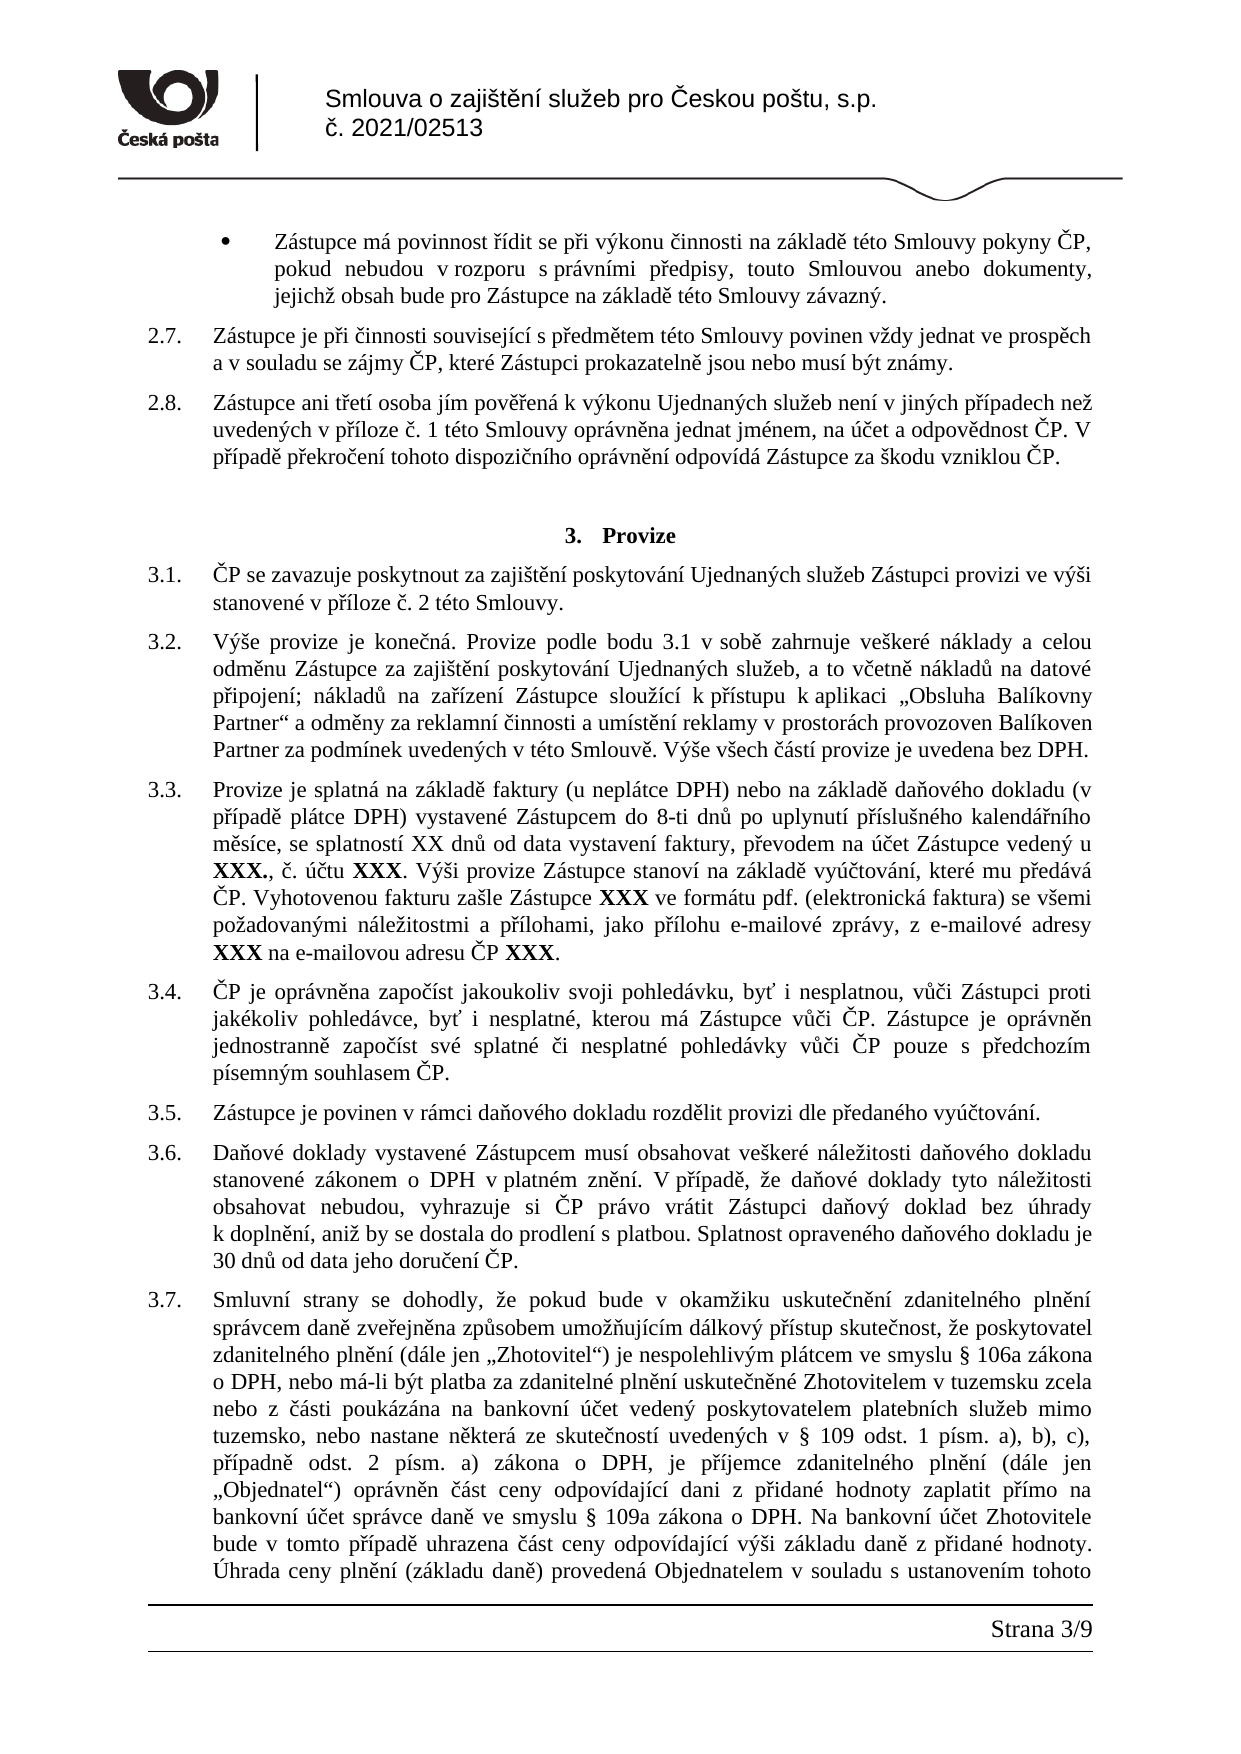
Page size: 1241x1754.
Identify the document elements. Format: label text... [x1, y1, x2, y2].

list Daňové doklady vystavené Zástupcem musí obsahovat veškeré náležitosti daňového dokladu stanovené zákonem o DPH v platném znění. V případě, že daňové doklady tyto náležitosti obsahovat nebudou, vyhrazuje si ČP právo vrátit Zástupci daňový doklad bez úhrady k doplnění, aniž by se dostala do prodlení s platbou. Splatnost opraveného daňového dokladu je 30 dnů od data jeho doručení ČP. [148, 1138, 1093, 1274]
picture [118, 177, 1123, 201]
list Zástupce je při činnosti související s předmětem této Smlouvy povinen vždy jednat ve prospěch a v souladu se zájmy ČP, které Zástupci prokazatelně jsou nebo musí být známy. [148, 322, 1093, 376]
list Výše provize je konečná. Provize podle bodu 3.1 v sobě zahrnuje veškeré náklady a celou odměnu Zástupce za zajištění poskytování Ujednaných služeb, a to včetně nákladů na datové připojení; nákladů na zařízení Zástupce sloužící k přístupu k aplikaci „Obsluha Balíkovny Partner“ a odměny za reklamní činnosti a umístění reklamy v prostorách provozoven Balíkoven Partner za podmínek uvedených v této Smlouvě. Výše všech částí provize je uvedena bez DPH. [148, 628, 1093, 763]
list ČP je oprávněna započíst jakoukoliv svoji pohledávku, byť i nesplatnou, vůči Zástupci proti jakékoliv pohledávce, byť i nesplatné, kterou má Zástupce vůči ČP. Zástupce je oprávněn jednostranně započíst své splatné či nesplatné pohledávky vůči ČP pouze s předchozím písemným souhlasem ČP. [148, 978, 1093, 1086]
list Provize [148, 522, 1093, 549]
list Zástupce má povinnost řídit se při výkonu činnosti na základě této Smlouvy pokyny ČP, pokud nebudou v rozporu s právními předpisy, touto Smlouvou anebo dokumenty, jejichž obsah bude pro Zástupce na základě této Smlouvy závazný. [222, 228, 1093, 309]
list ČP se zavazuje poskytnout za zajištění poskytování Ujednaných služeb Zástupci provizi ve výši stanovené v příloze č. 2 této Smlouvy. [148, 561, 1093, 615]
picture [118, 70, 219, 148]
list Zástupce je povinen v rámci daňového dokladu rozdělit provizi dle předaného vyúčtování. [148, 1099, 1093, 1126]
list Zástupce ani třetí osoba jím pověřená k výkonu Ujednaných služeb není v jiných případech než uvedených v příloze č. 1 této Smlouvy oprávněna jednat jménem, na účet a odpovědnost ČP. V případě překročení tohoto dispozičního oprávnění odpovídá Zástupce za škodu vzniklou ČP. [148, 388, 1093, 469]
list Provize je splatná na základě faktury (u neplátce DPH) nebo na základě daňového dokladu (v případě plátce DPH) vystavené Zástupcem do 8-ti dnů po uplynutí příslušného kalendářního měsíce, se splatností XX dnů od data vystavení faktury, převodem na účet Zástupce vedený u XXX., č. účtu XXX. Výši provize Zástupce stanoví na základě vyúčtování, které mu předává ČP. Vyhotovenou fakturu zašle Zástupce XXX ve formátu pdf. (elektronická faktura) se všemi požadovanými náležitostmi a přílohami, jako přílohu e-mailové zprávy, z e-mailové adresy XXX na e-mailovou adresu ČP XXX. [148, 776, 1093, 965]
